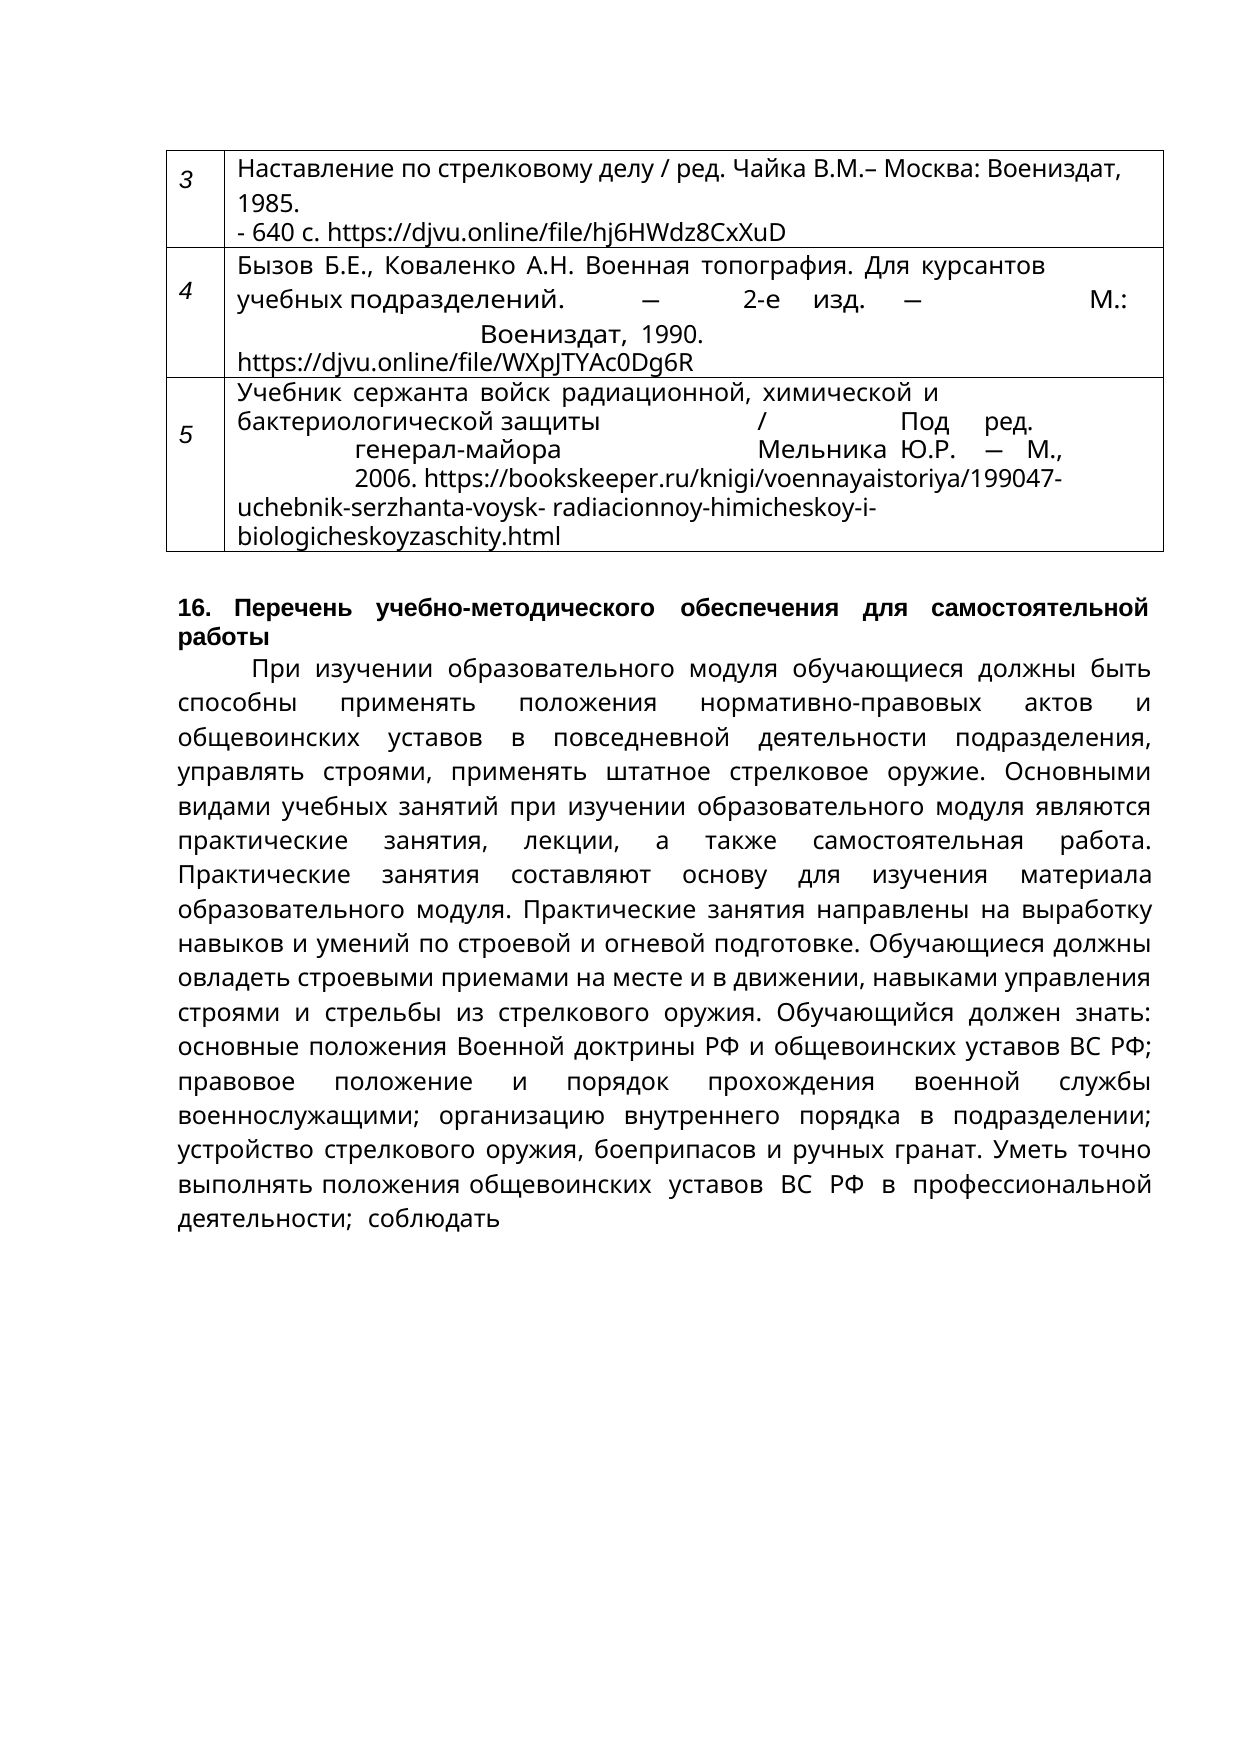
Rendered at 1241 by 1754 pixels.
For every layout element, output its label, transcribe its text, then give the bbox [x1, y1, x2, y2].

text При изучении образовательного модуля обучающиеся должны быть способны применять положения нормативно-правовых актов и общевоинских уставов в повседневной деятельности подразделения, управлять строями, применять штатное стрелковое оружие. Основными видами учебных занятий при изучении образовательного модуля являются практические занятия, лекции, а также самостоятельная работа. Практические занятия составляют основу для изучения материала образовательного модуля. Практические занятия направлены на выработку навыков и умений по строевой и огневой подготовке. Обучающиеся должны овладеть строевыми приемами на месте и в движении, навыками управления строями и стрельбы из стрелкового оружия. Обучающийся должен знать: основные положения Военной доктрины РФ и общевоинских уставов ВС РФ; правовое положение и порядок прохождения военной службы военнослужащими; организацию внутреннего порядка в подразделении; устройство стрелкового оружия, боеприпасов и ручных гранат. Уметь точно выполнять положения общевоинских уставов ВС РФ в профессиональной деятельности; соблюдать [177, 651, 1152, 1235]
table_cell 3 [167, 151, 224, 247]
table_cell Бызов Б.Е., Коваленко А.Н. Военная топография. Для курсантов учебных подразделений. – 2-е изд. – М.: Воениздат, 1990. https://djvu.online/file/WXpJTYAc0Dg6R [225, 248, 1163, 377]
table_cell 4 [167, 248, 224, 377]
subtitle Перечень учебно-методического обеспечения для самостоятельной работы [177, 593, 1151, 650]
table_cell Наставление по стрелковому делу / ред. Чайка В.М.– Москва: Воениздат, 1985. - 640 с. https://djvu.online/file/hj6HWdz8CxXuD [225, 151, 1163, 247]
table_cell Учебник сержанта войск радиационной, химической и бактериологической защиты / Под ред. генерал-майора Мельника Ю.Р. – М., 2006. https://bookskeeper.ru/knigi/voennayaistoriya/199047-uchebnik-serzhanta-voysk- radiacionnoy-himicheskoy-i-biologicheskoyzaschity.html [225, 378, 1163, 551]
table_cell 5 [167, 378, 224, 551]
